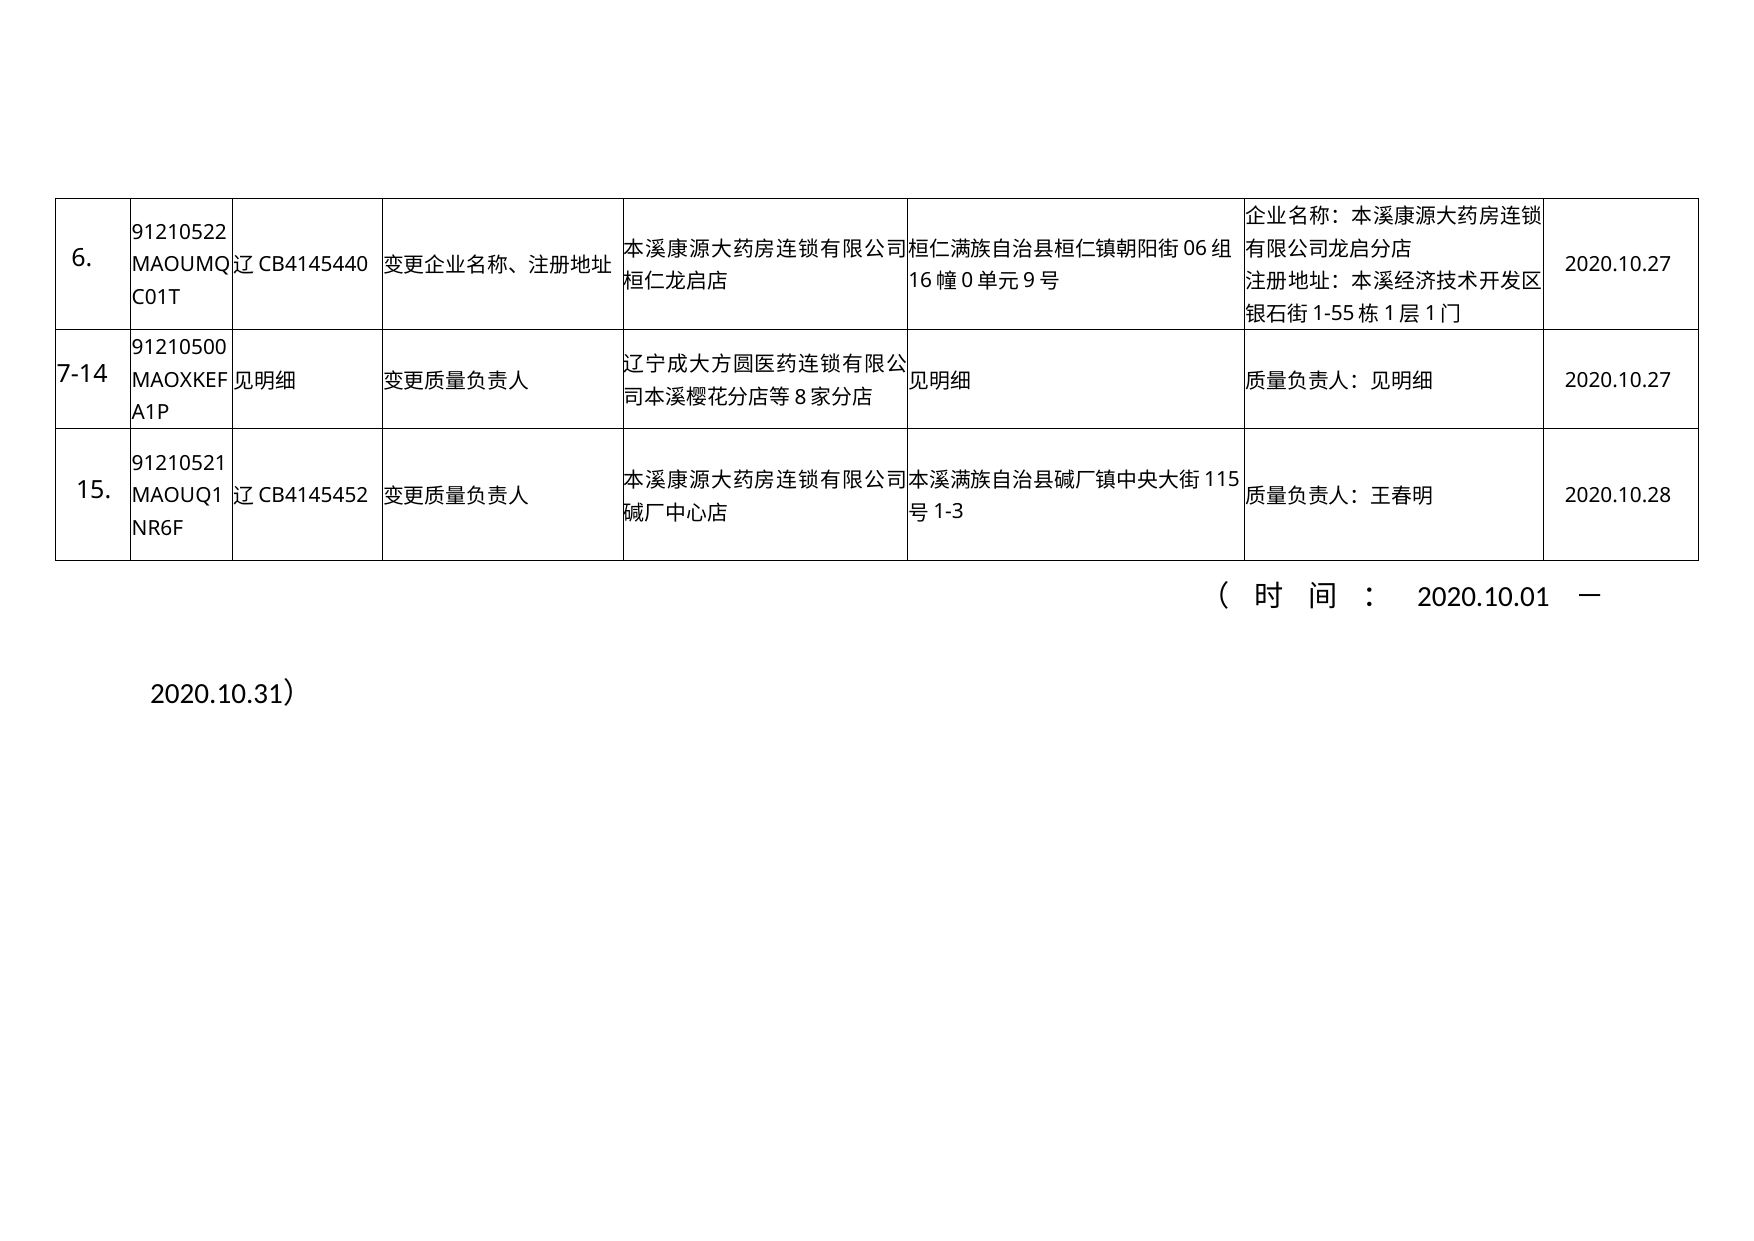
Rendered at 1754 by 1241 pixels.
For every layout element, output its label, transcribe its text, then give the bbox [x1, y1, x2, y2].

table_cell 2020.10.27 [1544, 199, 1698, 329]
table_cell 辽CB4145440 [233, 199, 382, 329]
table_cell 变更质量负责人 [383, 429, 623, 560]
text （时间：2020.10.01－2020.10.31） [150, 561, 1604, 724]
table_cell 15. [56, 429, 130, 560]
table_cell 变更质量负责人 [383, 330, 623, 428]
table_cell 本溪康源大药房连锁有限公司桓仁龙启店 [624, 199, 907, 329]
table_cell 企业名称：本溪康源大药房连锁有限公司龙启分店 注册地址：本溪经济技术开发区银石街1-55栋1层1门 [1245, 199, 1543, 329]
table_cell 辽CB4145452 [233, 429, 382, 560]
table_cell 本溪康源大药房连锁有限公司碱厂中心店 [624, 429, 907, 560]
table_cell 见明细 [233, 330, 382, 428]
table_cell [56, 199, 130, 329]
table_cell 91210500MAOXKEFA1P [131, 330, 232, 428]
table_cell 2020.10.28 [1544, 429, 1698, 560]
table_cell 见明细 [908, 330, 1244, 428]
table_cell 变更企业名称、注册地址 [383, 199, 623, 329]
table_cell 辽宁成大方圆医药连锁有限公司本溪樱花分店等8家分店 [624, 330, 907, 428]
table_cell 91210521MAOUQ1NR6F [131, 429, 232, 560]
table_cell 2020.10.27 [1544, 330, 1698, 428]
table_cell 91210522MAOUMQC01T [131, 199, 232, 329]
table_cell 质量负责人：见明细 [1245, 330, 1543, 428]
table_cell 7-14 [56, 330, 130, 428]
table_cell 桓仁满族自治县桓仁镇朝阳街06组16幢0单元9号 [908, 199, 1244, 329]
table_cell 本溪满族自治县碱厂镇中央大街115号1-3 [908, 429, 1244, 560]
table_cell 质量负责人：王春明 [1245, 429, 1543, 560]
